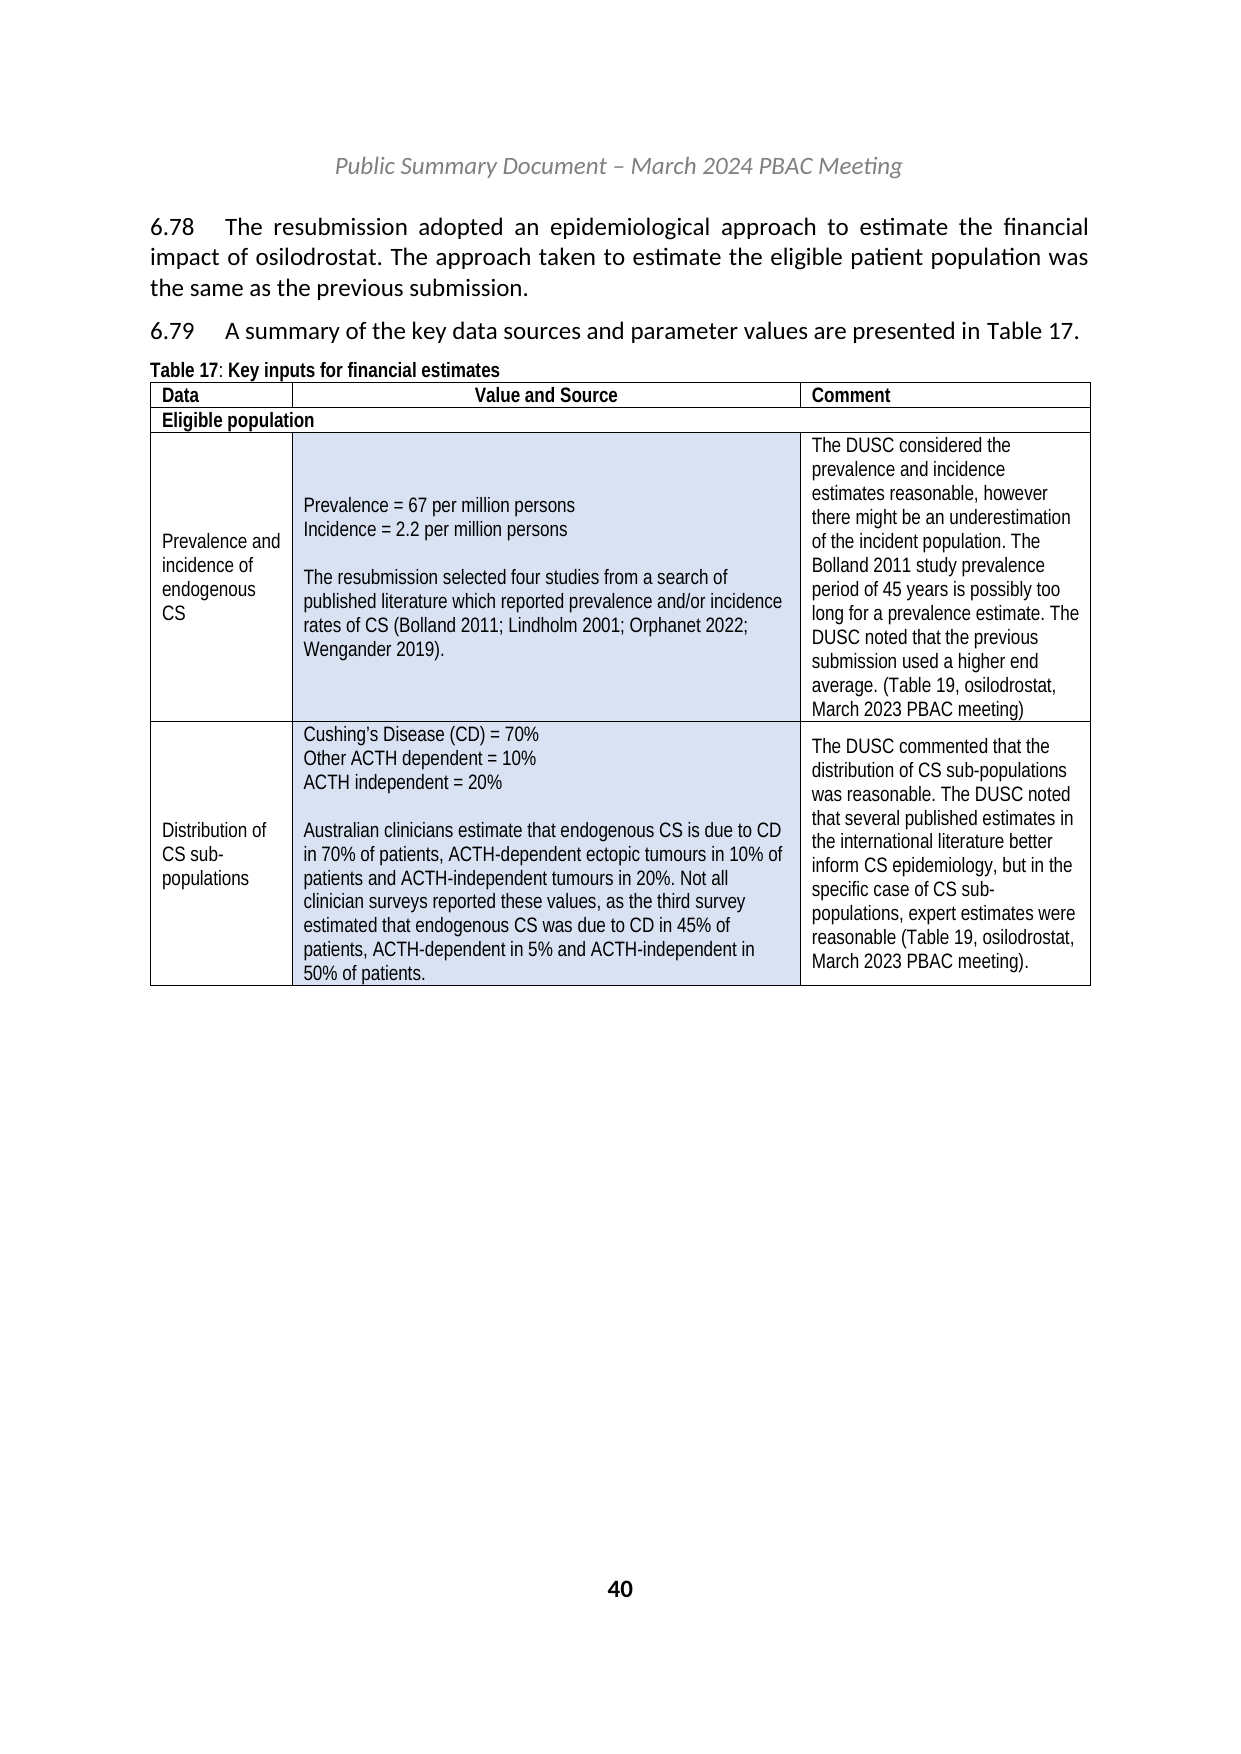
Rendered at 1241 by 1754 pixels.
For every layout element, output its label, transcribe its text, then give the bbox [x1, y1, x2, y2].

table_cell Prevalence = 67 per million persons Incidence = 2.2 per million persons The resubmission selected four studies from a search of published literature which reported prevalence and/or incidence rates of CS (Bolland 2011; Lindholm 2001; Orphanet 2022; Wengander 2019). [293, 433, 800, 721]
list A summary of the key data sources and parameter values are presented in Table 17. [150, 315, 1090, 346]
text Table 17: Key inputs for financial estimates [150, 358, 1090, 382]
table_header Data [151, 383, 292, 407]
table_cell Cushing’s Disease (CD) = 70% Other ACTH dependent = 10% ACTH independent = 20% Australian clinicians estimate that endogenous CS is due to CD in 70% of patients, ACTH-dependent ectopic tumours in 10% of patients and ACTH-independent tumours in 20%. Not all clinician surveys reported these values, as the third survey estimated that endogenous CS was due to CD in 45% of patients, ACTH-dependent in 5% and ACTH-independent in 50% of patients. [293, 722, 800, 985]
table_cell Prevalence and incidence of endogenous CS [151, 433, 292, 721]
table_header Value and Source [293, 383, 800, 407]
list The resubmission adopted an epidemiological approach to estimate the financial impact of osilodrostat. The approach taken to estimate the eligible patient population was the same as the previous submission. [150, 211, 1090, 303]
table_cell Distribution of CS sub-populations [151, 722, 292, 985]
table_header Comment [801, 383, 1090, 407]
table_cell The DUSC considered the prevalence and incidence estimates reasonable, however there might be an underestimation of the incident population. The Bolland 2011 study prevalence period of 45 years is possibly too long for a prevalence estimate. The DUSC noted that the previous submission used a higher end average. (Table 19, osilodrostat, March 2023 PBAC meeting) [801, 433, 1090, 721]
table_cell The DUSC commented that the distribution of CS sub-populations was reasonable. The DUSC noted that several published estimates in the international literature better inform CS epidemiology, but in the specific case of CS sub-populations, expert estimates were reasonable (Table 19, osilodrostat, March 2023 PBAC meeting). [801, 722, 1090, 985]
table_cell Eligible population [151, 408, 1090, 432]
